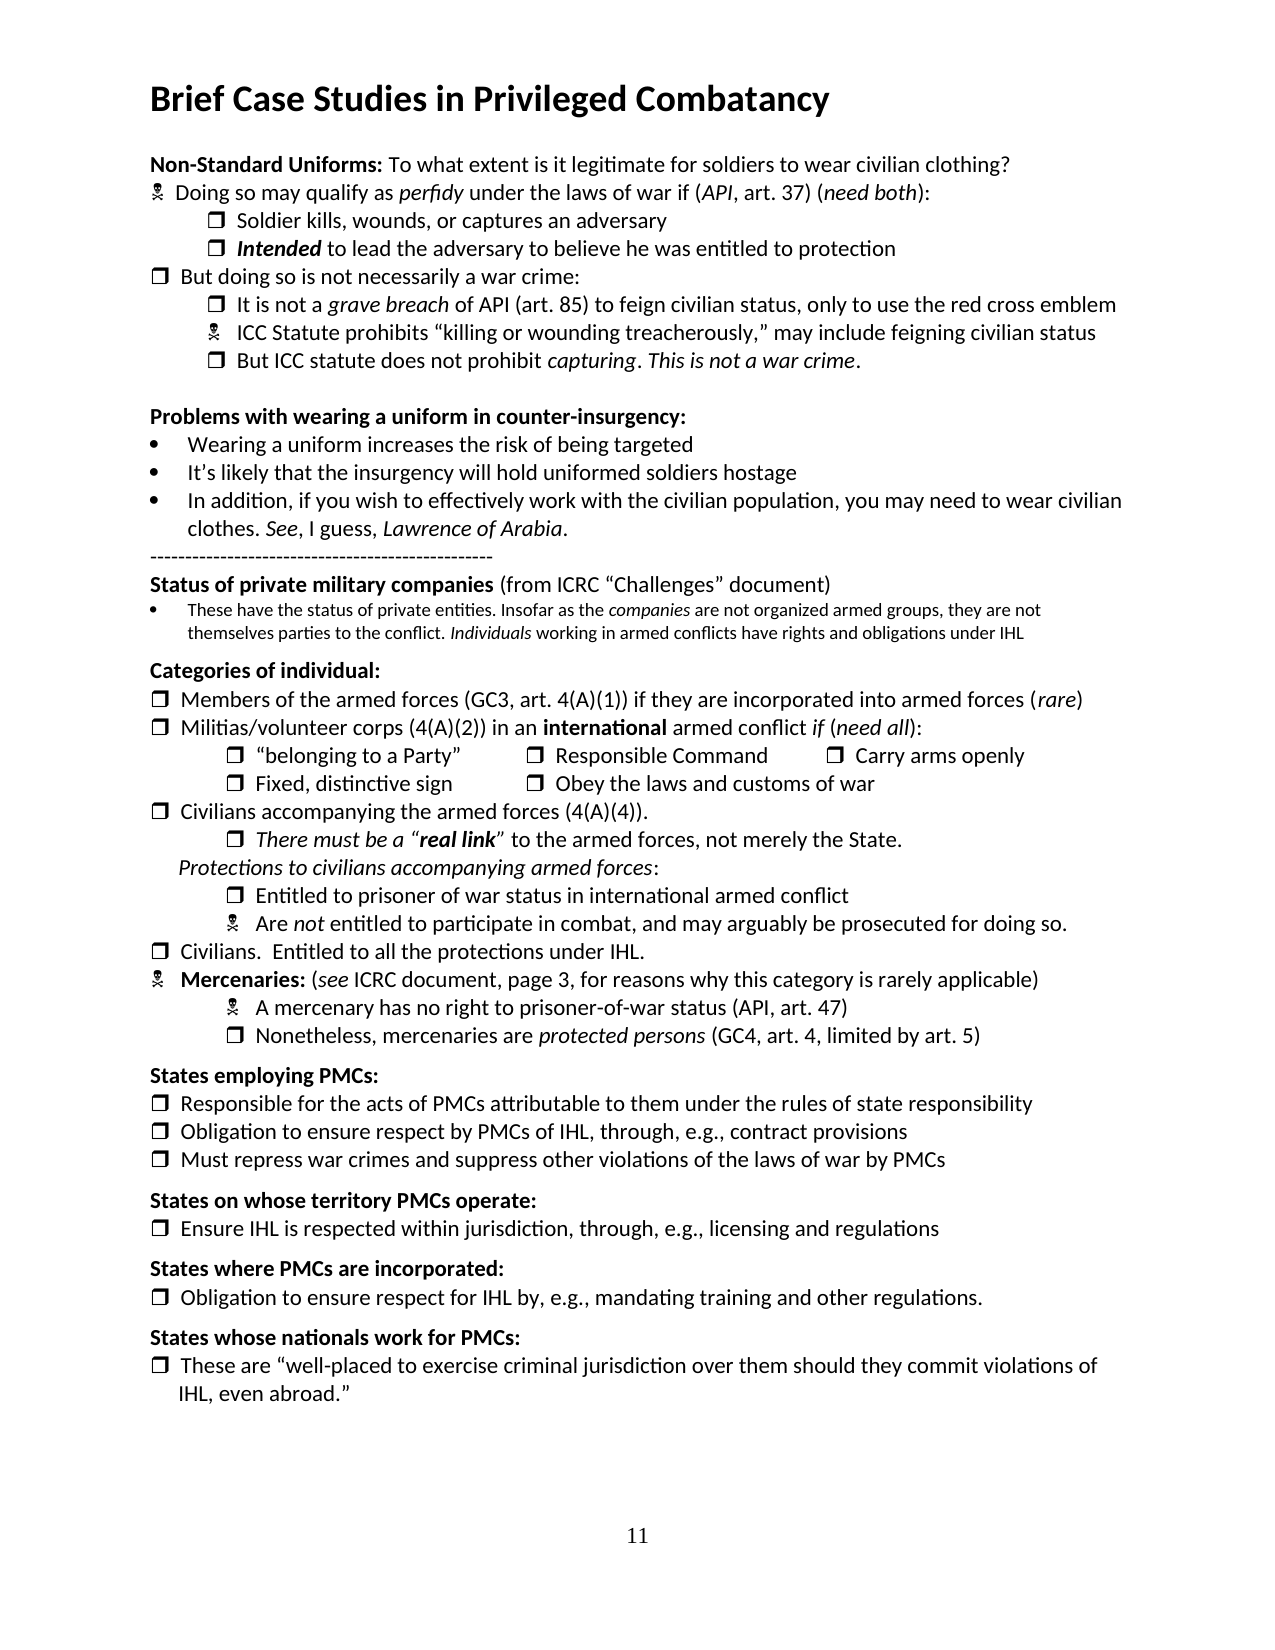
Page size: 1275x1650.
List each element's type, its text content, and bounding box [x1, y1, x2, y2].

text “belonging to a Party” Responsible Command Carry arms openly [225, 741, 1125, 769]
text But doing so is not necessarily a war crime: [150, 262, 1125, 290]
text There must be a “real link” to the armed forces, not merely the State. [225, 825, 1125, 853]
list In addition, if you wish to effectively work with the civilian population, you may need to wear civilian clothes. See, I guess, Lawrence of Arabia. [150, 486, 1125, 542]
text Responsible for the acts of PMCs attributable to them under the rules of state responsibility [150, 1089, 1125, 1117]
text Fixed, distinctive sign Obey the laws and customs of war [225, 769, 1125, 797]
text Must repress war crimes and suppress other violations of the laws of war by PMCs [150, 1146, 1125, 1173]
text Soldier kills, wounds, or captures an adversary [206, 206, 1125, 234]
text Members of the armed forces (GC3, art. 4(A)(1)) if they are incorporated into armed forces (rare) [150, 685, 1125, 713]
text A mercenary has no right to prisoner-of-war status (API, art. 47) [225, 993, 1125, 1021]
text States where PMCs are incorporated: [150, 1254, 1125, 1283]
list These have the status of private entities. Insofar as the companies are not organized armed groups, they are not themselves parties to the conflict. Individuals working in armed conflicts have rights and obligations under IHL [150, 598, 1125, 644]
text Categories of individual: [150, 657, 1125, 685]
text Obligation to ensure respect for IHL by, e.g., mandating training and other regulations. [150, 1283, 1125, 1311]
text Mercenaries: (see ICRC document, page 3, for reasons why this category is rarely applicable) [150, 965, 1125, 993]
text Are not entitled to participate in combat, and may arguably be prosecuted for doing so. [225, 909, 1125, 937]
text Entitled to prisoner of war status in international armed conflict [225, 881, 1125, 909]
text Problems with wearing a uniform in counter-insurgency: [150, 402, 1125, 430]
text Doing so may qualify as perfidy under the laws of war if (API, art. 37) (need both): [150, 178, 1125, 206]
text ------------------------------------------------- [150, 542, 1125, 570]
text Civilians. Entitled to all the protections under IHL. [150, 937, 1125, 965]
text These are “well-placed to exercise criminal jurisdiction over them should they commit violations of IHL, even abroad.” [150, 1351, 1125, 1407]
text Intended to lead the adversary to believe he was entitled to protection [206, 234, 1125, 262]
text Protections to civilians accompanying armed forces: [178, 853, 1125, 881]
text States whose nationals work for PMCs: [150, 1323, 1125, 1351]
text Ensure IHL is respected within jurisdiction, through, e.g., licensing and regulations [150, 1214, 1125, 1242]
text Militias/volunteer corps (4(A)(2)) in an international armed conflict if (need all): [150, 713, 1125, 741]
text States employing PMCs: [150, 1061, 1125, 1089]
text Non-Standard Uniforms: To what extent is it legitimate for soldiers to wear civilian clothing? [150, 150, 1125, 178]
list It’s likely that the insurgency will hold uniformed soldiers hostage [150, 458, 1125, 486]
text It is not a grave breach of API (art. 85) to feign civilian status, only to use the red cross emblem [206, 290, 1125, 318]
text Status of private military companies (from ICRC “Challenges” document) [150, 570, 1125, 598]
list Wearing a uniform increases the risk of being targeted [150, 430, 1125, 458]
text Nonetheless, mercenaries are protected persons (GC4, art. 4, limited by art. 5) [225, 1021, 1125, 1049]
text ICC Statute prohibits “killing or wounding treacherously,” may include feigning civilian status [206, 318, 1125, 346]
text Obligation to ensure respect by PMCs of IHL, through, e.g., contract provisions [150, 1117, 1125, 1146]
text States on whose territory PMCs operate: [150, 1186, 1125, 1214]
text But ICC statute does not prohibit capturing. This is not a war crime. [206, 346, 1125, 374]
text Civilians accompanying the armed forces (4(A)(4)). [150, 797, 1125, 825]
